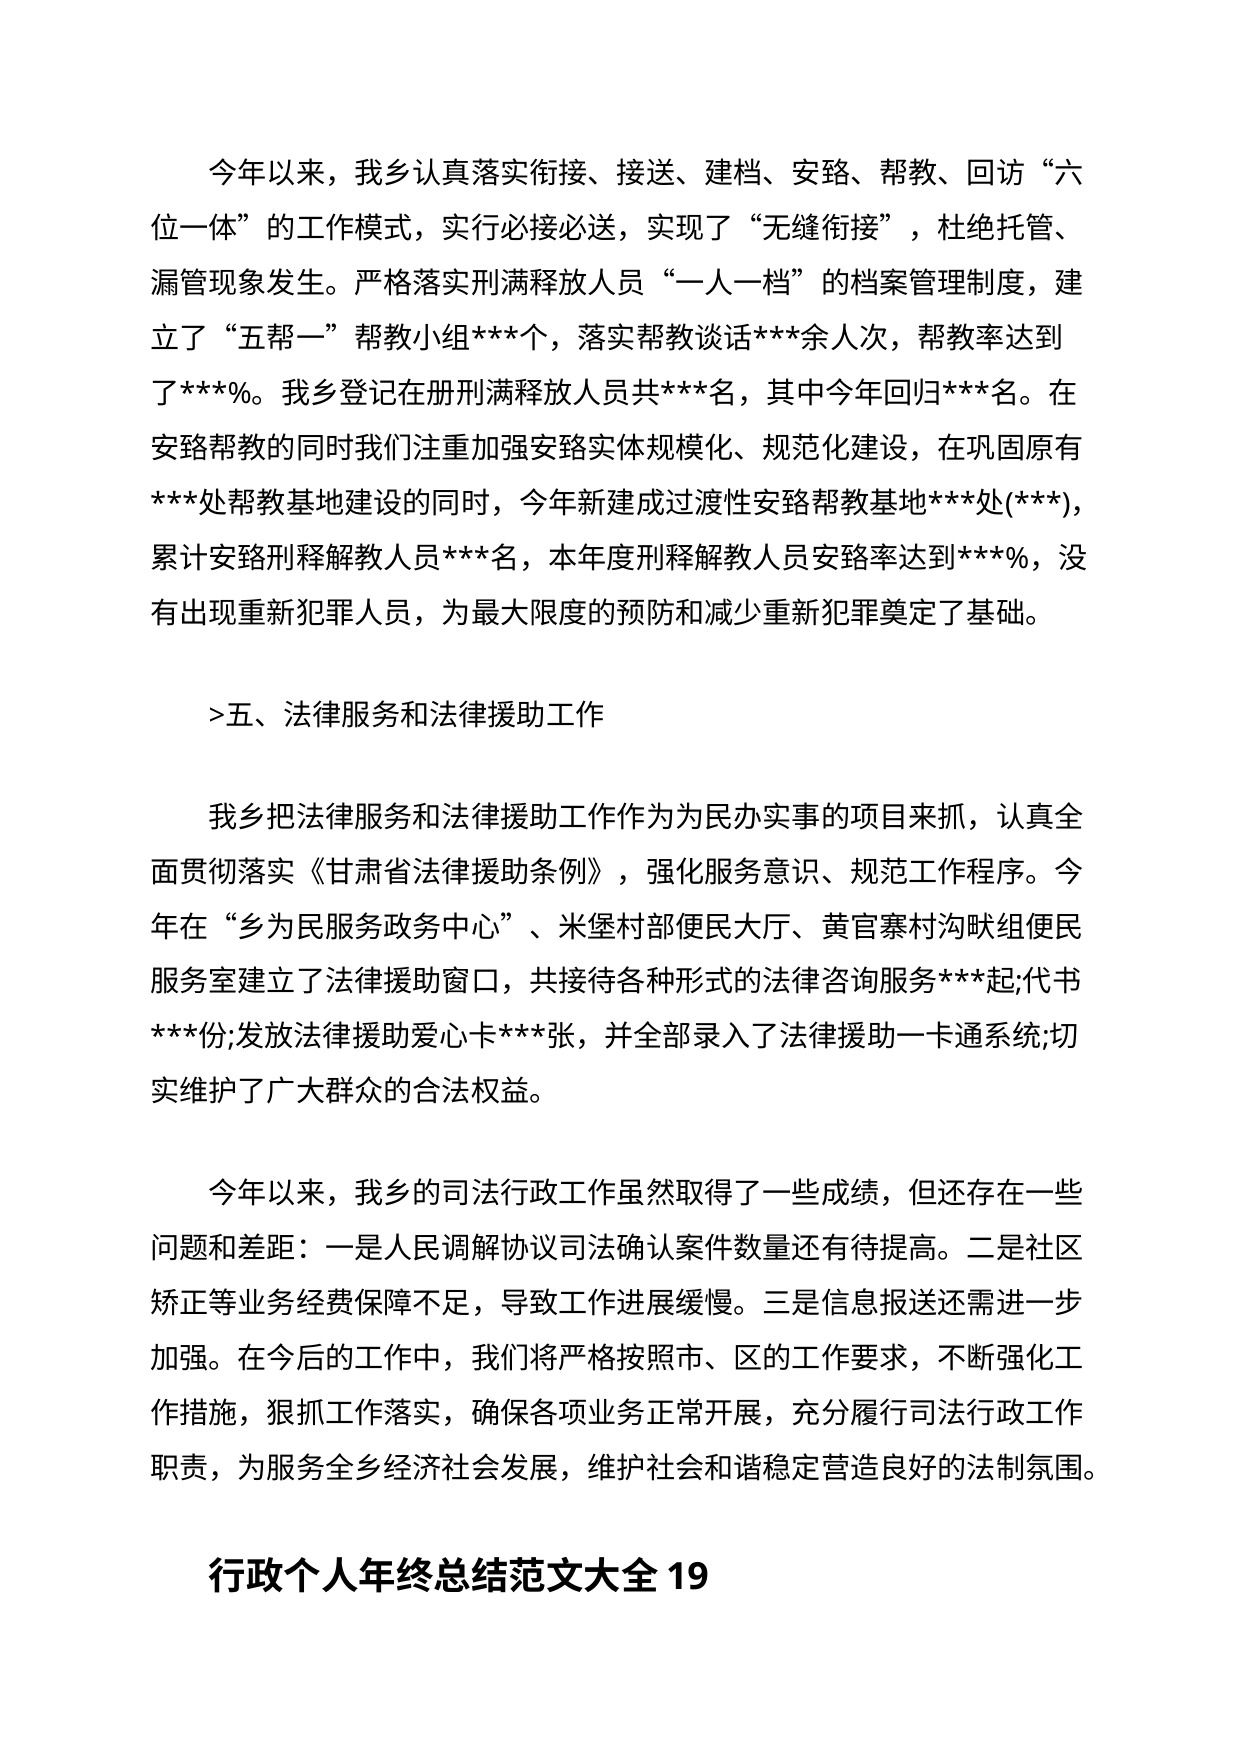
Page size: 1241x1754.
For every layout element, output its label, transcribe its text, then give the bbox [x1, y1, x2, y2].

text 今年以来，我乡认真落实衔接、接送、建档、安臵、帮教、回访“六位一体”的工作模式，实行必接必送，实现了“无缝衔接”，杜绝托管、漏管现象发生。严格落实刑满释放人员“一人一档”的档案管理制度，建立了“五帮一”帮教小组***个，落实帮教谈话***余人次，帮教率达到了***%。我乡登记在册刑满释放人员共***名，其中今年回归***名。在安臵帮教的同时我们注重加强安臵实体规模化、规范化建设，在巩固原有***处帮教基地建设的同时，今年新建成过渡性安臵帮教基地***处(***)，累计安臵刑释解教人员***名，本年度刑释解教人员安臵率达到***%，没有出现重新犯罪人员，为最大限度的预防和减少重新犯罪奠定了基础。 [150, 150, 1090, 632]
text 今年以来，我乡的司法行政工作虽然取得了一些成绩，但还存在一些问题和差距：一是人民调解协议司法确认案件数量还有待提高。二是社区矫正等业务经费保障不足，导致工作进展缓慢。三是信息报送还需进一步加强。在今后的工作中，我们将严格按照市、区的工作要求，不断强化工作措施，狠抓工作落实，确保各项业务正常开展，充分履行司法行政工作职责，为服务全乡经济社会发展，维护社会和谐稳定营造良好的法制氛围。 [150, 1170, 1090, 1487]
text 我乡把法律服务和法律援助工作作为为民办实事的项目来抓，认真全面贯彻落实《甘肃省法律援助条例》，强化服务意识、规范工作程序。今年在“乡为民服务政务中心”、米堡村部便民大厅、黄官寨村沟畎组便民服务室建立了法律援助窗口，共接待各种形式的法律咨询服务***起;代书***份;发放法律援助爱心卡***张，并全部录入了法律援助一卡通系统;切实维护了广大群众的合法权益。 [150, 793, 1090, 1110]
text >五、法律服务和法律援助工作 [150, 691, 1090, 734]
text 行政个人年终总结范文大全19 [150, 1546, 1090, 1601]
